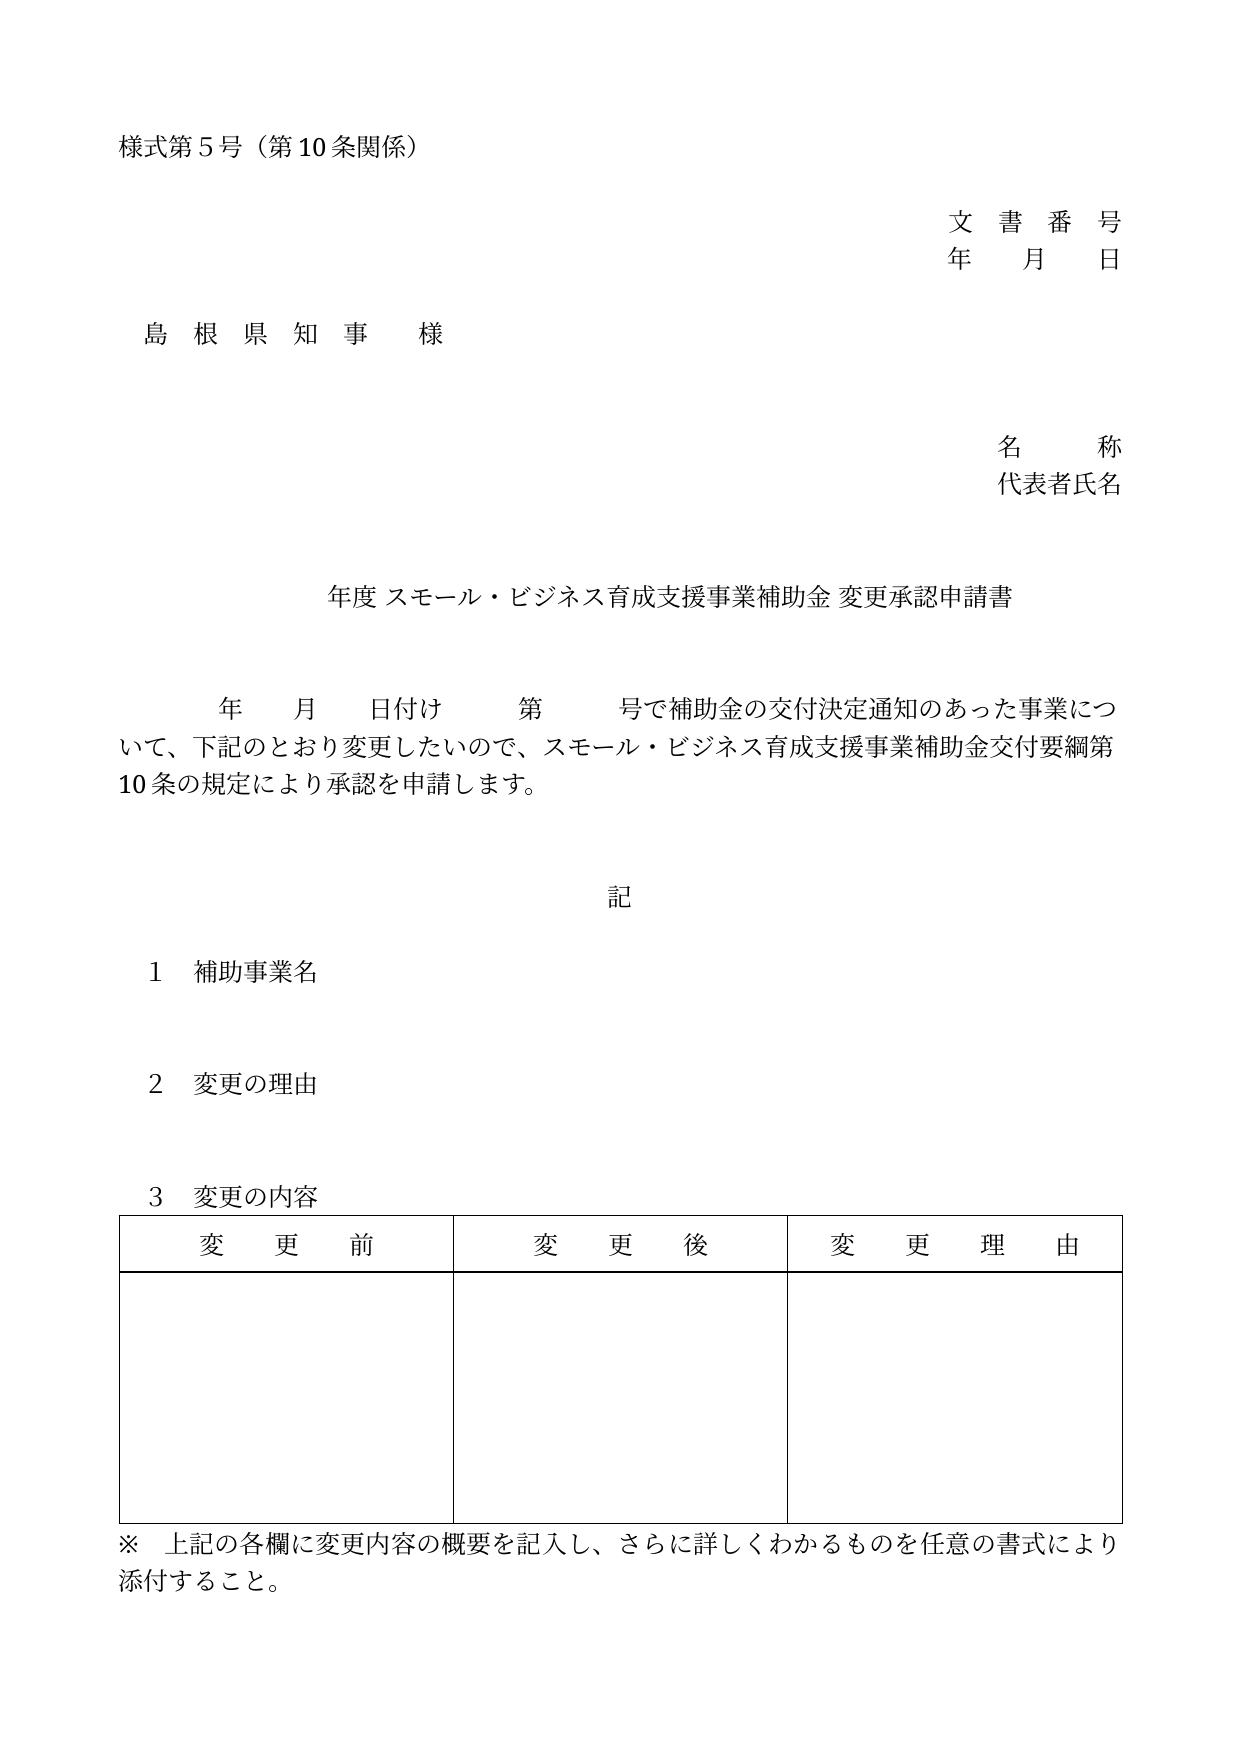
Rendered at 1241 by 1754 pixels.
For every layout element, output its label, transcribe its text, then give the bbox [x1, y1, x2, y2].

table_cell [454, 1273, 787, 1523]
text 様式第５号（第10条関係） [118, 127, 1122, 164]
text 代表者氏名 [118, 464, 1122, 502]
table_header 変 更 前 [120, 1216, 453, 1271]
table_cell [788, 1273, 1122, 1523]
text 島 根 県 知 事 様 [118, 314, 1122, 352]
table_cell [120, 1273, 453, 1523]
text 年度 スモール・ビジネス育成支援事業補助金 変更承認申請書 [118, 577, 1122, 614]
text 名 称 [118, 427, 1122, 464]
table_header 変 更 後 [454, 1216, 787, 1271]
text ３ 変更の内容 [118, 1177, 1122, 1214]
text 文書番号 [118, 202, 1122, 239]
text ※ 上記の各欄に変更内容の概要を記入し、さらに詳しくわかるものを任意の書式により添付すること。 [118, 1524, 1122, 1599]
text ２ 変更の理由 [118, 1064, 1122, 1102]
text １ 補助事業名 [118, 952, 1122, 989]
text 年 月 日 [118, 239, 1122, 277]
text 年 月 日付け 第 号で補助金の交付決定通知のあった事業について、下記のとおり変更したいので、スモール・ビジネス育成支援事業補助金交付要綱第10条の規定により承認を申請します。 [118, 689, 1122, 802]
text 記 [118, 877, 1122, 914]
table_header 変 更 理 由 [788, 1216, 1122, 1271]
